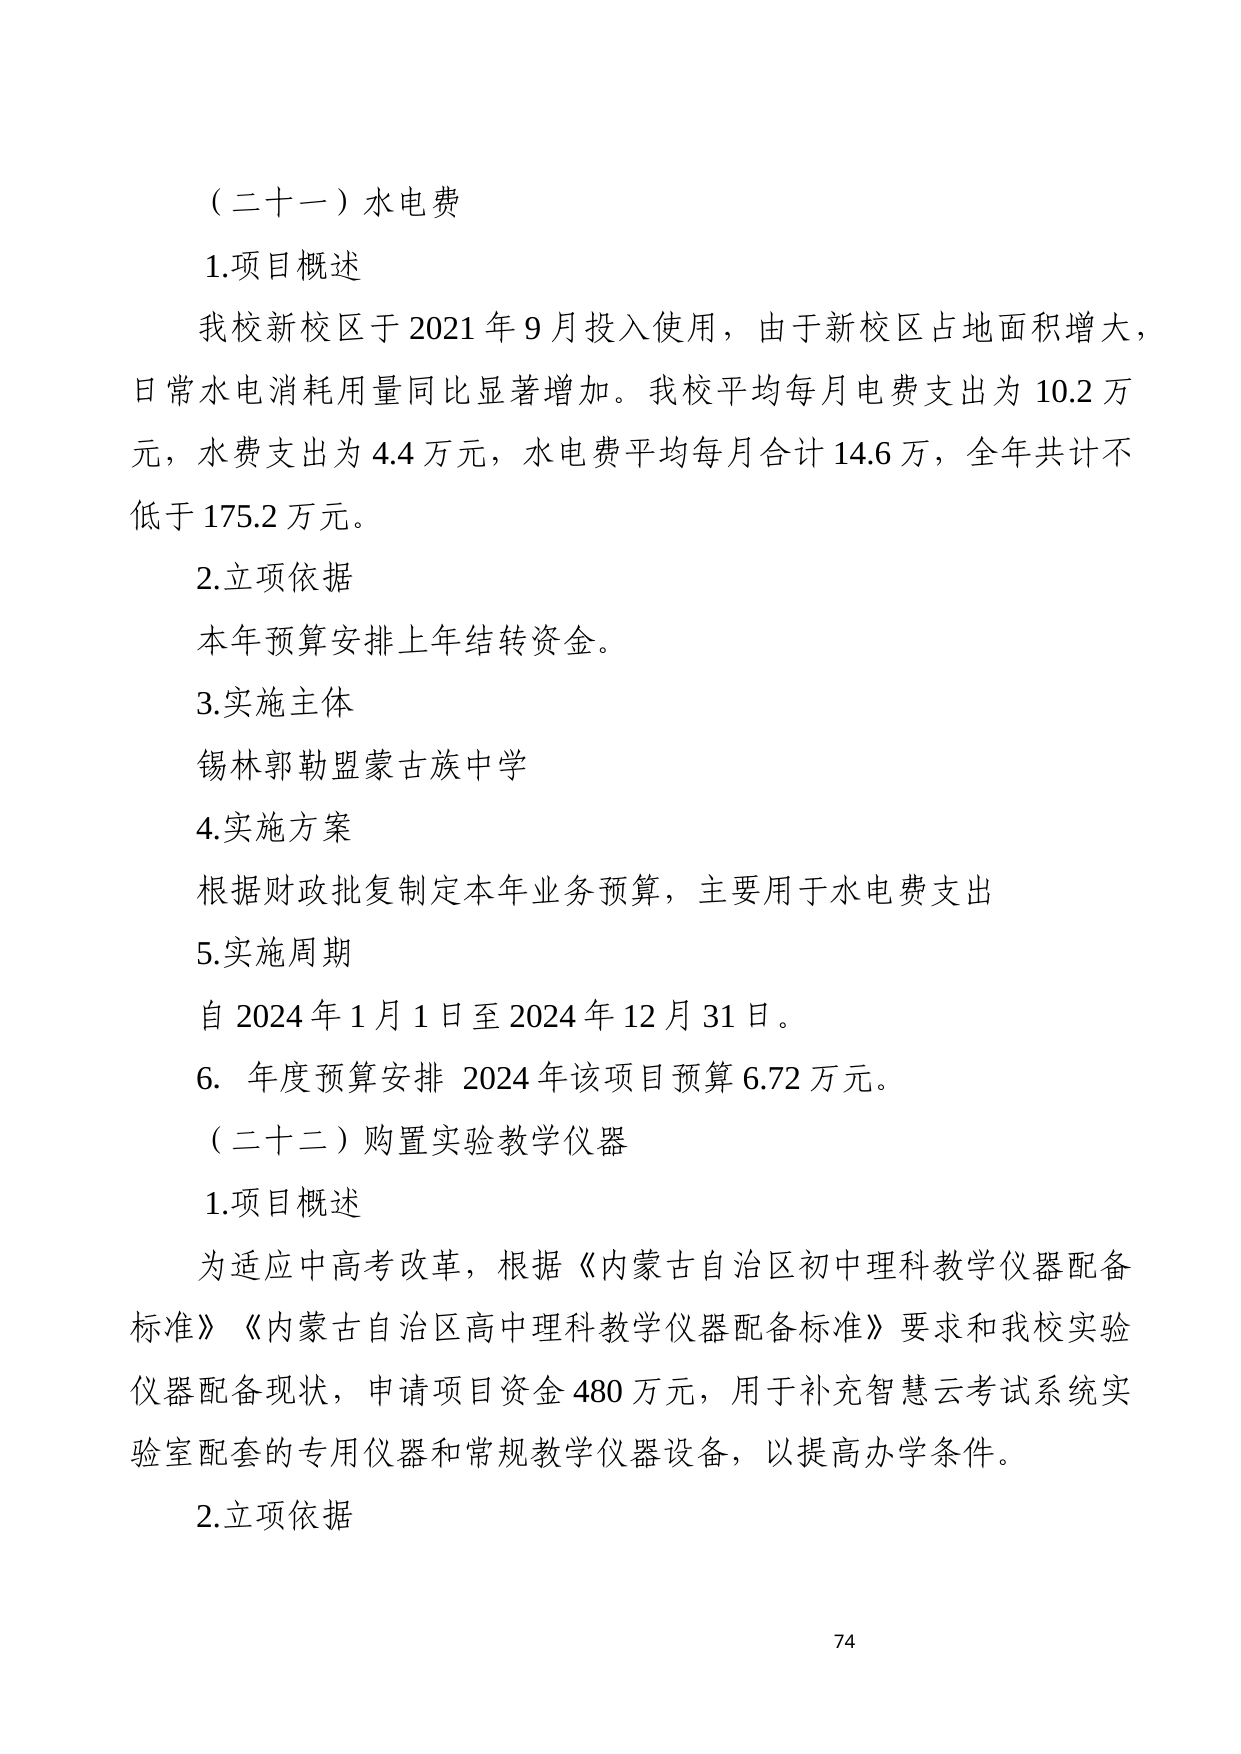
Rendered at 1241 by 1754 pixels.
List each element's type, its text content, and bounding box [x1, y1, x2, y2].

text 6．年度预算安排 2024年该项目预算6.72万元。 [129, 1039, 1134, 1102]
text 根据财政批复制定本年业务预算，主要用于水电费支出 [129, 852, 1134, 914]
text 1.项目概述 [129, 227, 1134, 289]
text 锡林郭勒盟蒙古族中学 [129, 727, 1134, 789]
text 本年预算安排上年结转资金。 [129, 602, 1134, 664]
text 为适应中高考改革，根据《内蒙古自治区初中理科教学仪器配备标准》《内蒙古自治区高中理科教学仪器配备标准》要求和我校实验仪器配备现状，申请项目资金480万元，用于补充智慧云考试系统实验室配套的专用仪器和常规教学仪器设备，以提高办学条件。 [129, 1227, 1134, 1477]
text 3.实施主体 [129, 664, 1134, 727]
text 4.实施方案 [129, 789, 1134, 852]
text 自2024年1月1日至2024年12月31日。 [129, 977, 1134, 1039]
text 2.立项依据 [129, 1477, 1134, 1602]
text 我校新校区于2021年9月投入使用，由于新校区占地面积增大，日常水电消耗用量同比显著增加。我校平均每月电费支出为10.2万元，水费支出为4.4万元，水电费平均每月合计14.6万，全年共计不低于175.2万元。 [129, 289, 1134, 539]
text 2.立项依据 [129, 539, 1134, 602]
text 5.实施周期 [129, 914, 1134, 977]
text （二十一）水电费 [129, 164, 1134, 227]
text （二十二）购置实验教学仪器 [129, 1102, 1134, 1164]
text 1.项目概述 [129, 1164, 1134, 1227]
